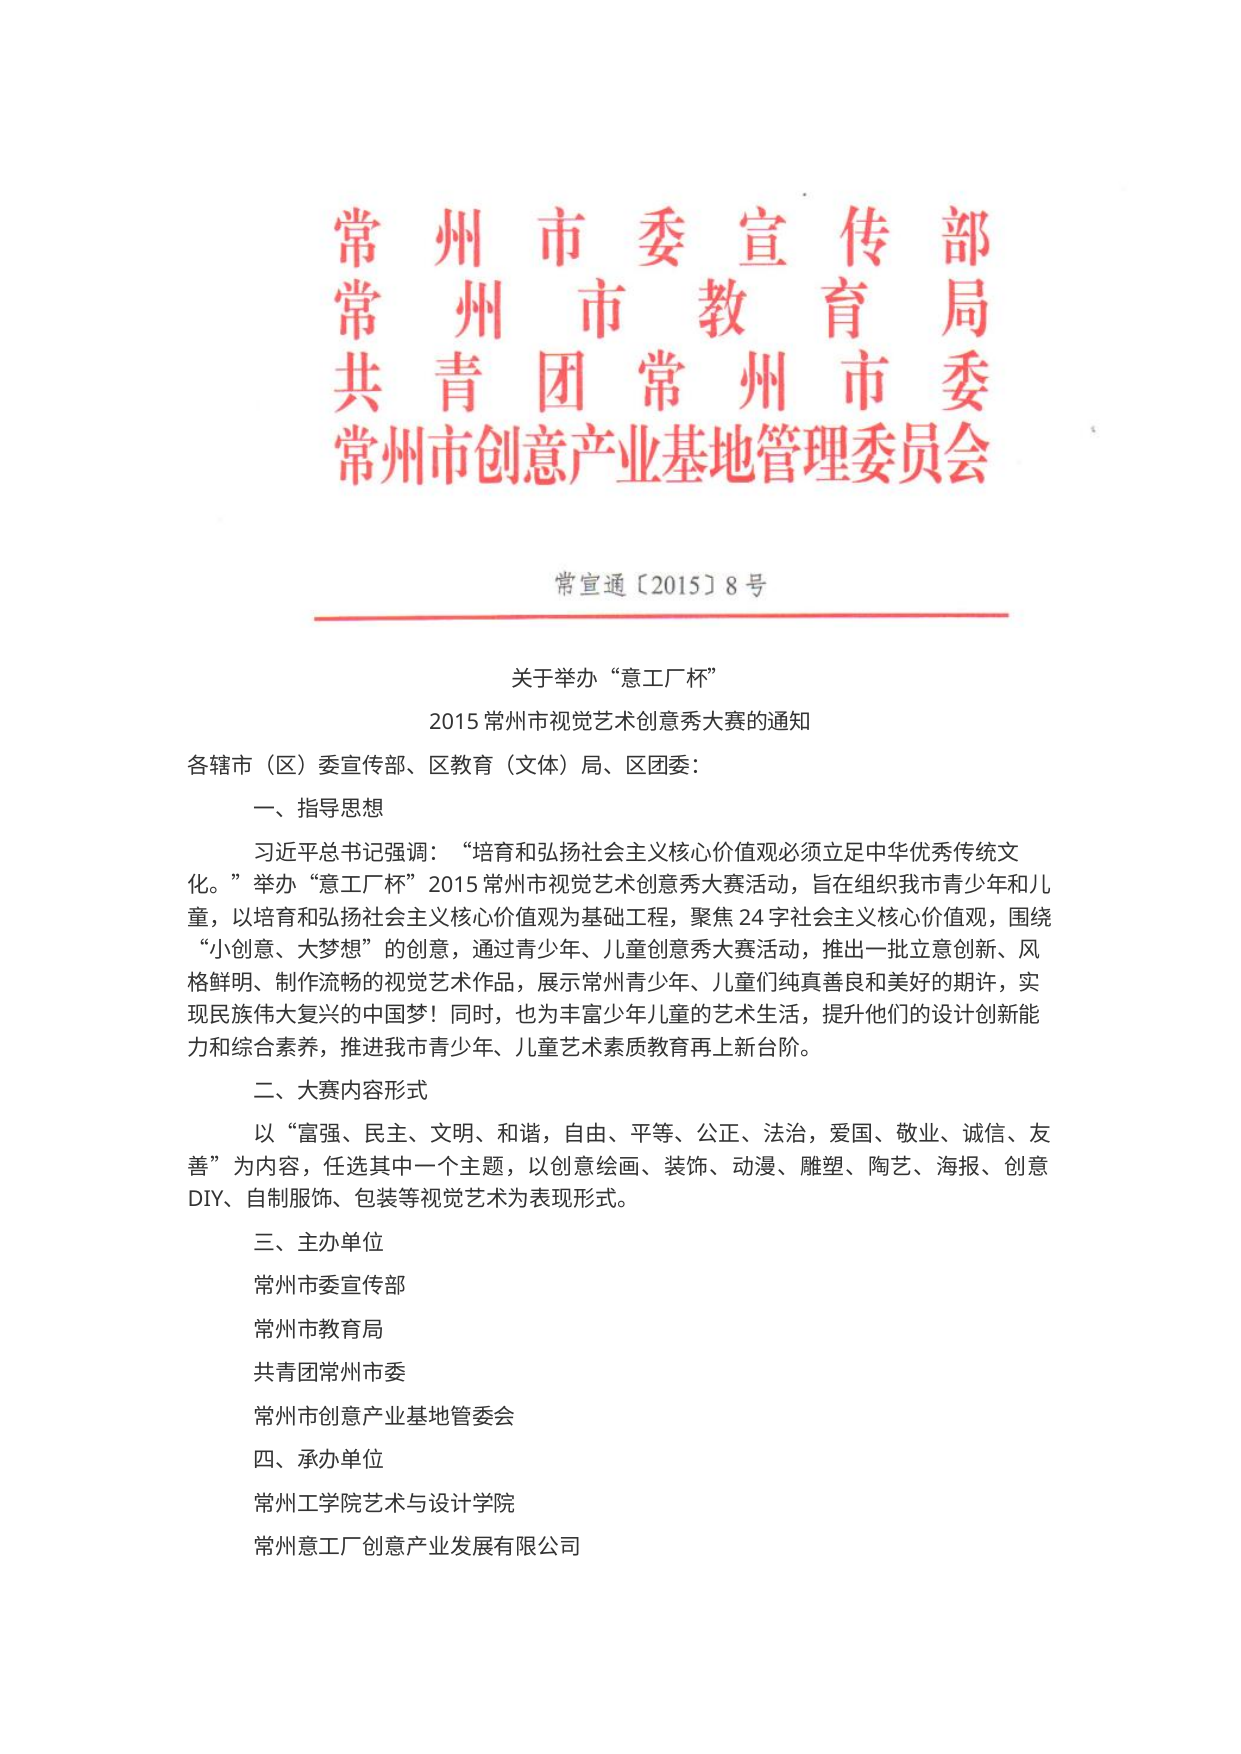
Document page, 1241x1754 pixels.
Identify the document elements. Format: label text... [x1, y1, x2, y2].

text 一、指导思想 [187, 791, 1053, 823]
text 各辖市（区）委宣传部、区教育（文体）局、区团委： [187, 747, 1053, 780]
text 习近平总书记强调：“培育和弘扬社会主义核心价值观必须立足中华优秀传统文化。”举办“意工厂杯”2015常州市视觉艺术创意秀大赛活动，旨在组织我市青少年和儿童，以培育和弘扬社会主义核心价值观为基础工程，聚焦24字社会主义核心价值观，围绕“小创意、大梦想”的创意，通过青少年、儿童创意秀大赛活动，推出一批立意创新、风格鲜明、制作流畅的视觉艺术作品，展示常州青少年、儿童们纯真善良和美好的期许，实现民族伟大复兴的中国梦！同时，也为丰富少年儿童的艺术生活，提升他们的设计创新能力和综合素养，推进我市青少年、儿童艺术素质教育再上新台阶。 [187, 834, 1053, 1062]
text 二、大赛内容形式 [187, 1073, 1053, 1105]
text 三、主办单位 [187, 1224, 1053, 1257]
text 常州市委宣传部 [187, 1268, 1053, 1300]
text 关于举办“意工厂杯” [187, 628, 1053, 693]
text 2015常州市视觉艺术创意秀大赛的通知 [187, 704, 1053, 736]
text 常州市教育局 [187, 1311, 1053, 1344]
text 常州工学院艺术与设计学院 [187, 1485, 1053, 1518]
text 以“富强、民主、文明、和谐，自由、平等、公正、法治，爱国、敬业、诚信、友善”为内容，任选其中一个主题，以创意绘画、装饰、动漫、雕塑、陶艺、海报、创意DIY、自制服饰、包装等视觉艺术为表现形式。 [187, 1116, 1053, 1213]
text 共青团常州市委 [187, 1355, 1053, 1387]
text 四、承办单位 [187, 1442, 1053, 1474]
text 常州市创意产业基地管委会 [187, 1398, 1053, 1431]
text 常州意工厂创意产业发展有限公司 [187, 1528, 1053, 1561]
picture [187, 172, 1138, 628]
